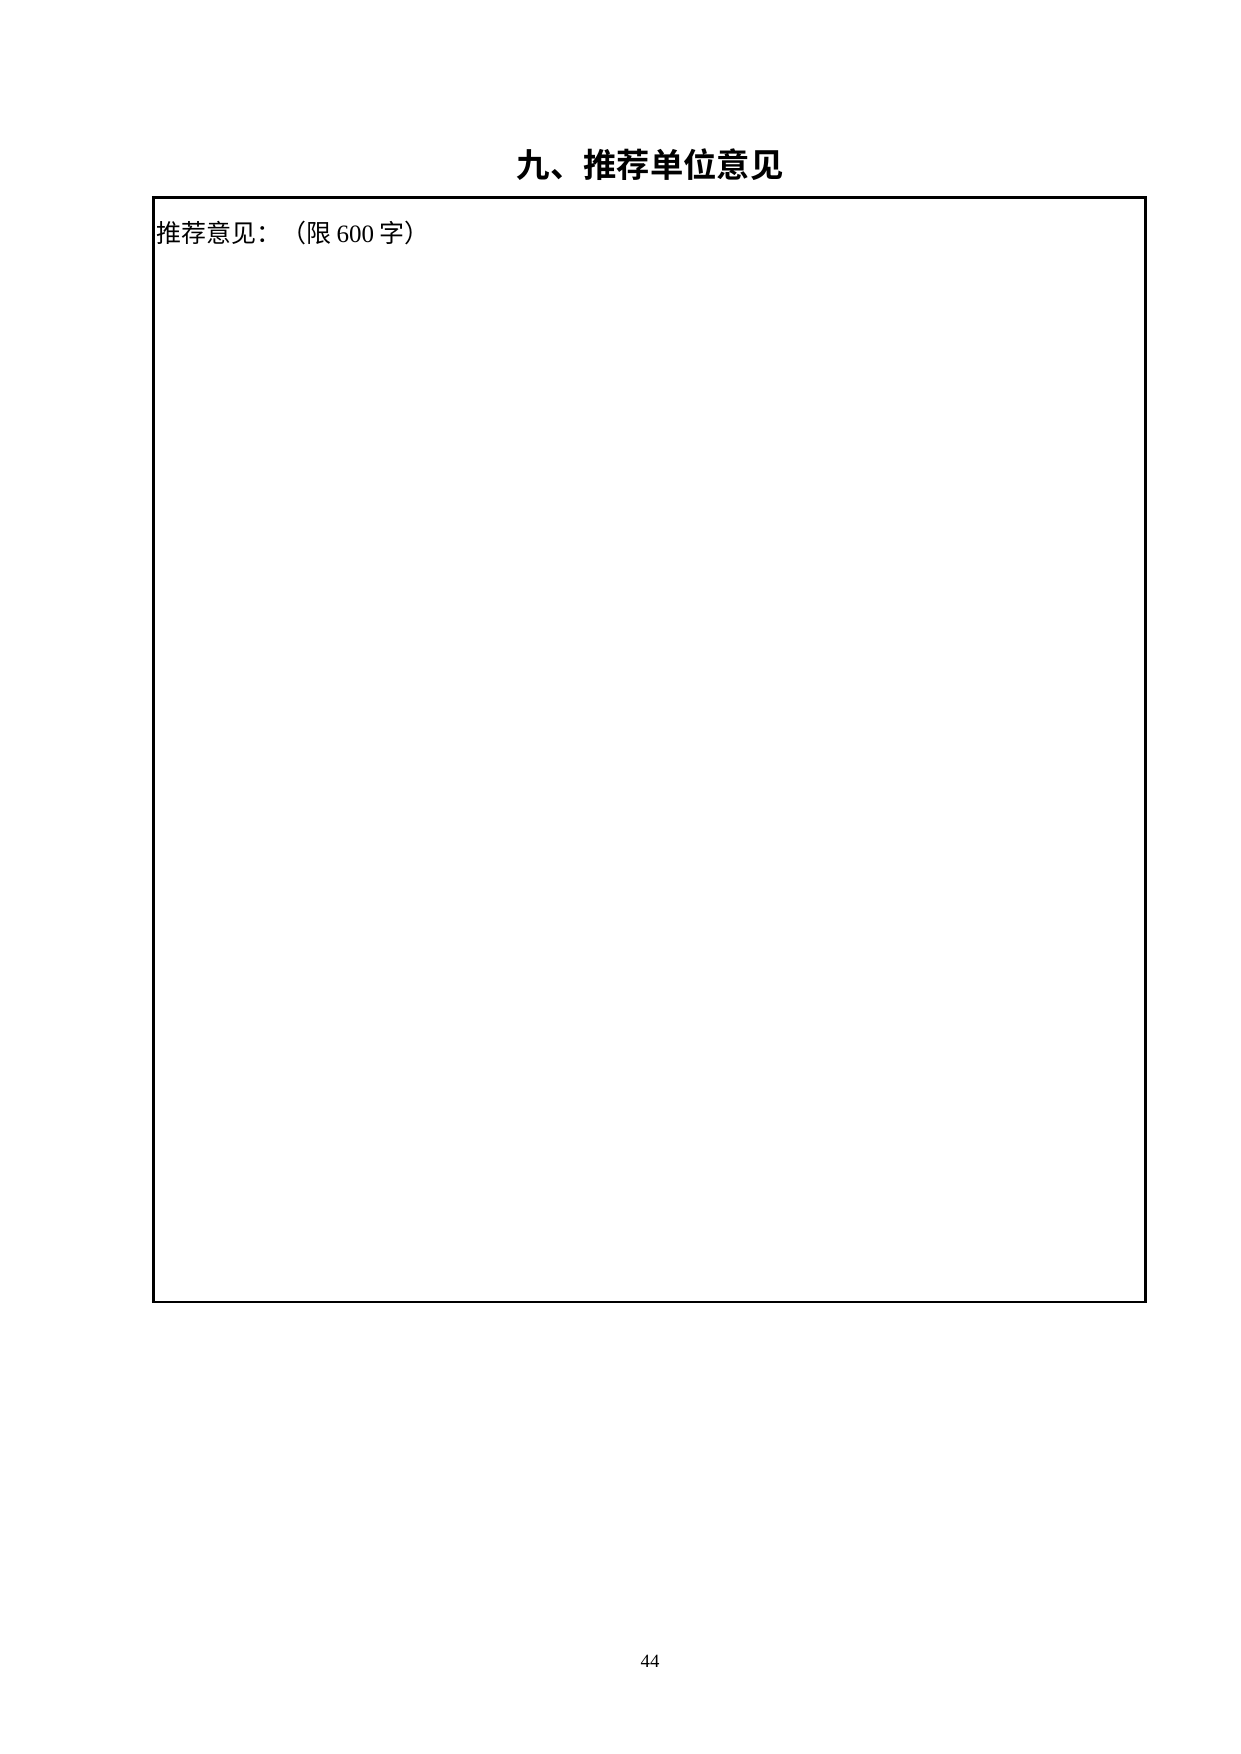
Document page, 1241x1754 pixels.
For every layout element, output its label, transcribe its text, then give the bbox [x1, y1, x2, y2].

table_header 推荐意见：（限600字） [155, 199, 1144, 1301]
subtitle 九、推荐单位意见 [148, 131, 1152, 196]
